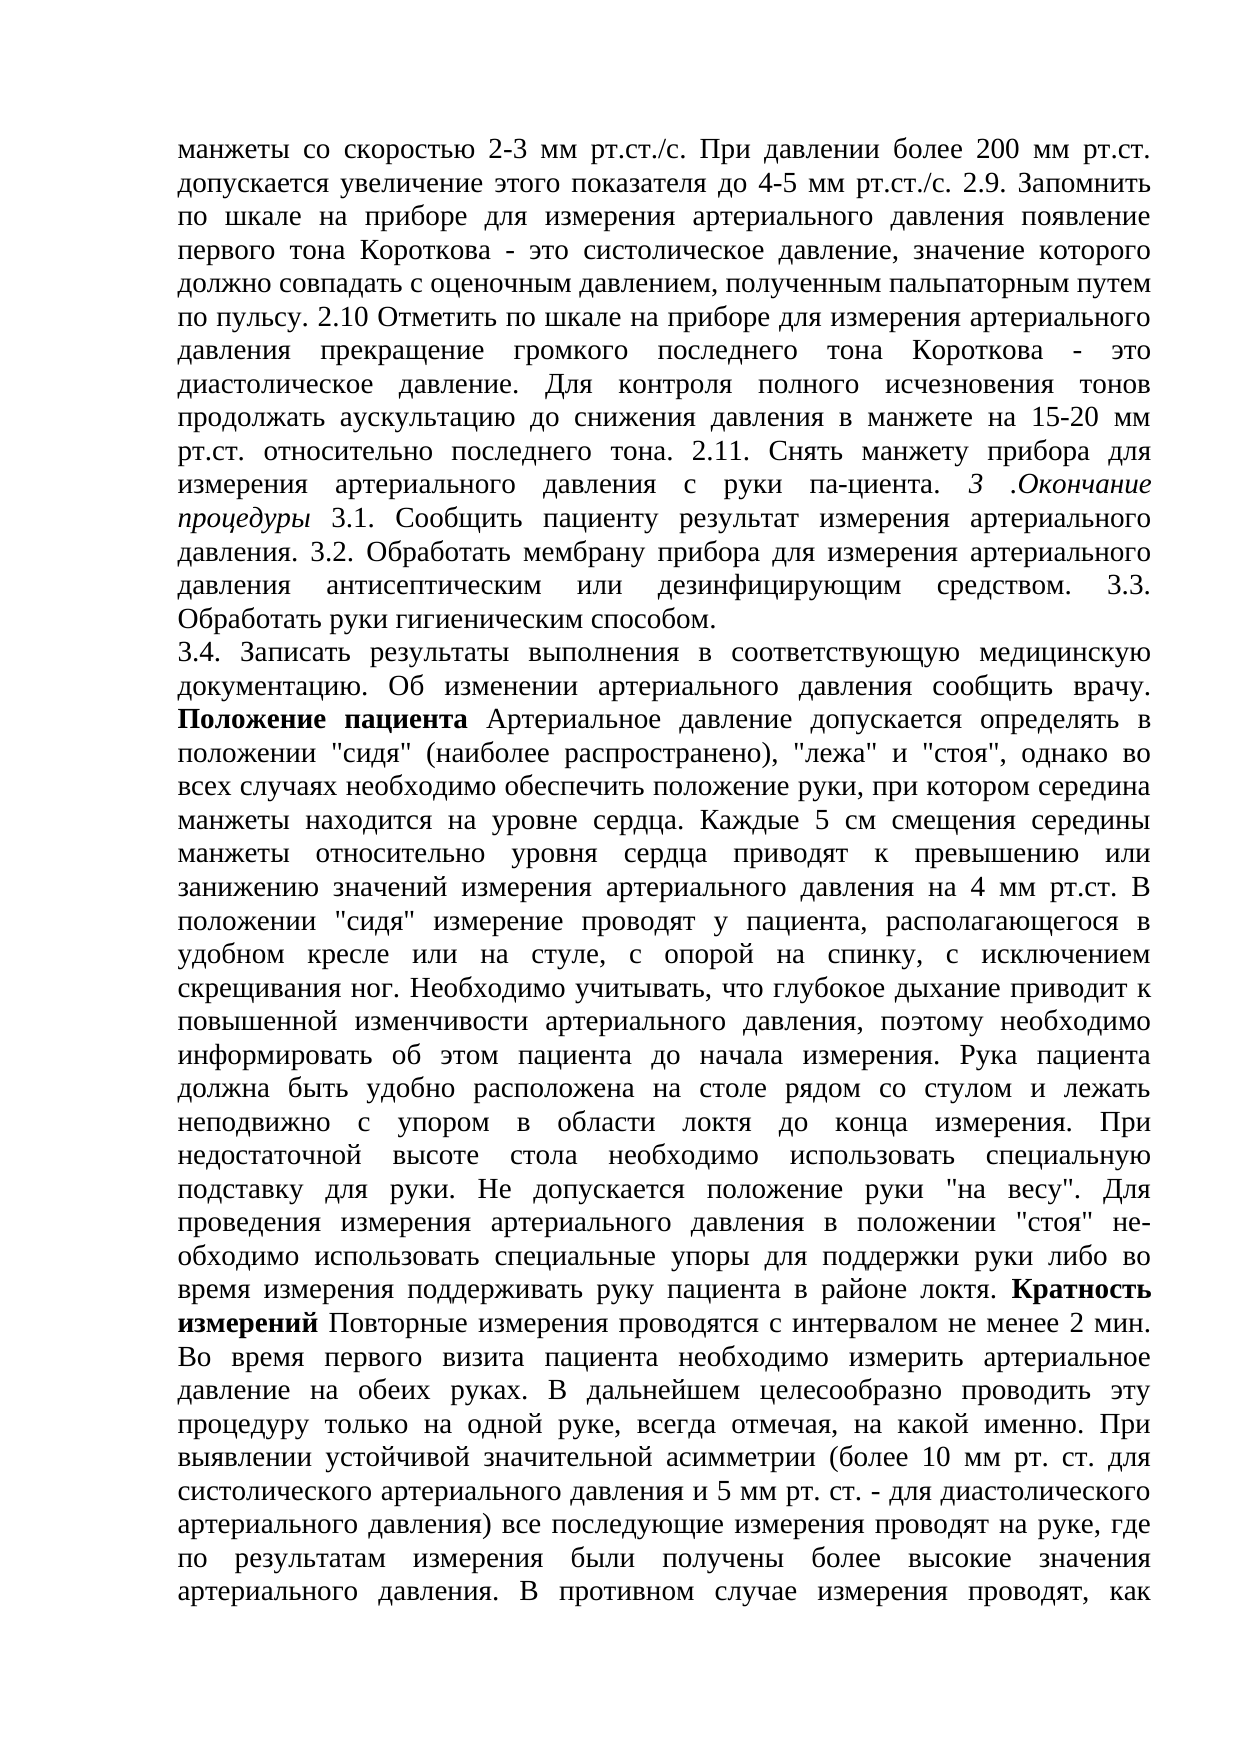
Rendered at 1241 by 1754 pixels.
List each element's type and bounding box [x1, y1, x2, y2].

text [177, 131, 1152, 634]
text [177, 634, 1152, 1607]
